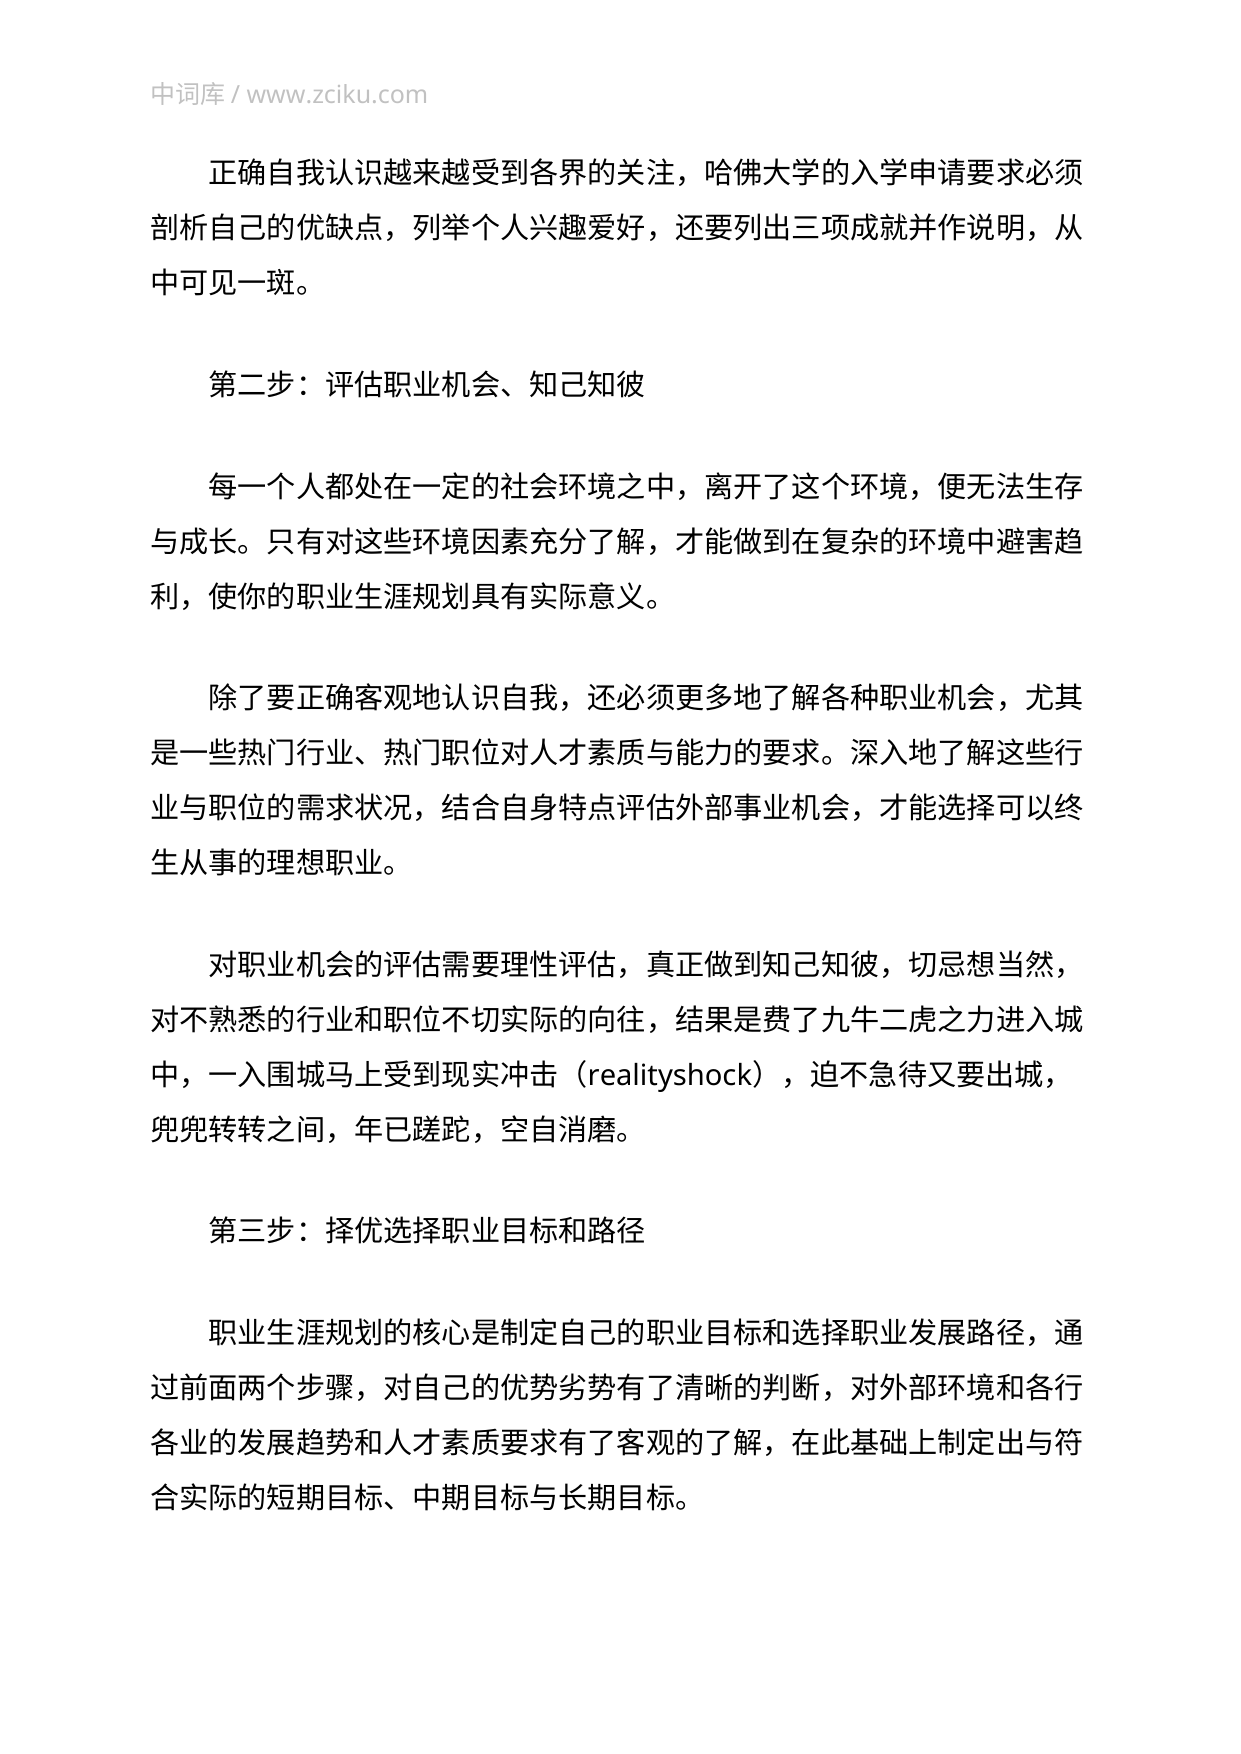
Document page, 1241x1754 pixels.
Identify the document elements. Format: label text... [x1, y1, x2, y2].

text 对职业机会的评估需要理性评估，真正做到知己知彼，切忌想当然，对不熟悉的行业和职位不切实际的向往，结果是费了九牛二虎之力进入城中，一入围城马上受到现实冲击（realityshock），迫不急待又要出城，兜兜转转之间，年已蹉跎，空自消磨。 [150, 941, 1090, 1148]
text 第二步：评估职业机会、知己知彼 [150, 362, 1090, 404]
text 职业生涯规划的核心是制定自己的职业目标和选择职业发展路径，通过前面两个步骤，对自己的优势劣势有了清晰的判断，对外部环境和各行各业的发展趋势和人才素质要求有了客观的了解，在此基础上制定出与符合实际的短期目标、中期目标与长期目标。 [150, 1310, 1090, 1517]
text 除了要正确客观地认识自我，还必须更多地了解各种职业机会，尤其是一些热门行业、热门职位对人才素质与能力的要求。深入地了解这些行业与职位的需求状况，结合自身特点评估外部事业机会，才能选择可以终生从事的理想职业。 [150, 675, 1090, 882]
text 正确自我认识越来越受到各界的关注，哈佛大学的入学申请要求必须剖析自己的优缺点，列举个人兴趣爱好，还要列出三项成就并作说明，从中可见一斑。 [150, 150, 1090, 302]
text 第三步：择优选择职业目标和路径 [150, 1208, 1090, 1250]
text 每一个人都处在一定的社会环境之中，离开了这个环境，便无法生存与成长。只有对这些环境因素充分了解，才能做到在复杂的环境中避害趋利，使你的职业生涯规划具有实际意义。 [150, 463, 1090, 615]
